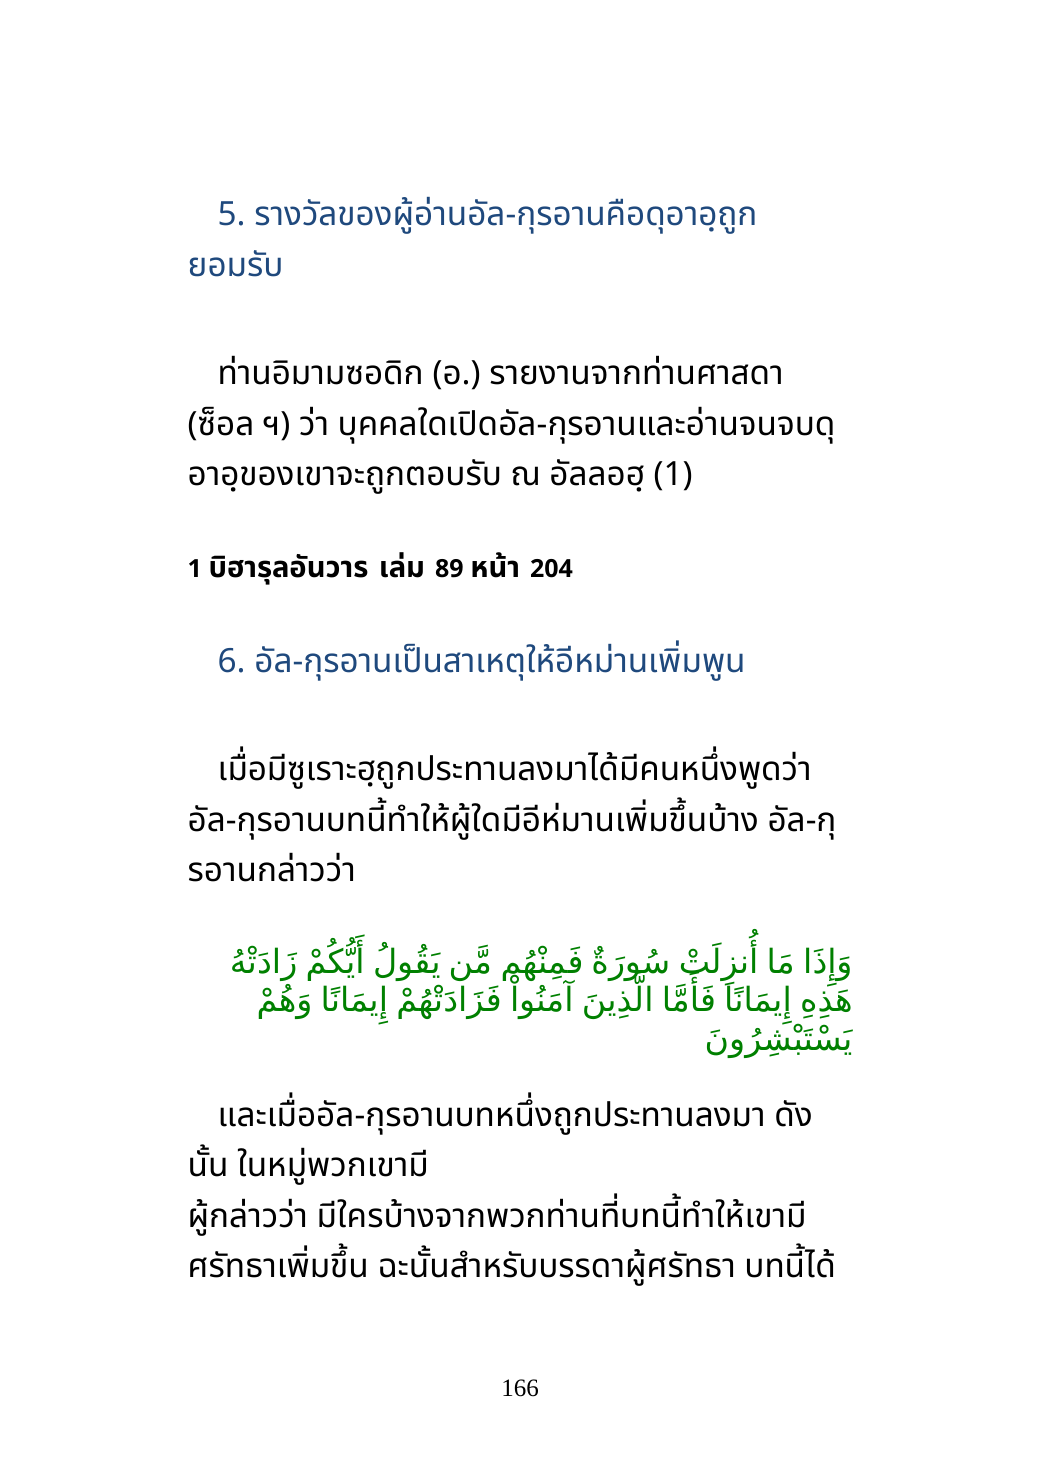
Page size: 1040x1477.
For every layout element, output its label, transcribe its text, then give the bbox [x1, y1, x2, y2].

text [187, 1192, 852, 1293]
text وَإِذَا مَا أُنزِلَتْ سُورَةٌ فَمِنْهُم مَّن يَقُولُ أَيُّكُمْ زَادَتْهُ هَذِهِ إِيمَانًا فَأَمَّا الَّذِينَ آمَنُواْ فَزَادَتْهُمْ إِيمَانًا وَهُمْ يَسْتَبْشِرُونَ [187, 942, 852, 1057]
subtitle 6. อัล-กุรอานเป็นสาเหตุให้อีหม่านเพิ่มพูน [187, 637, 852, 687]
text เมื่อมีซูเราะฮฺถูกประทานลงมาได้มีคนหนึ่งพูดว่า อัล-กุรอานบทนี้ทำให้ผู้ใดมีอีห่มานเพิ่มขึ้นบ้าง อัล-กุรอานกล่าวว่า [187, 745, 852, 897]
text ท่านอิมามซอดิก (อ.) รายงานจากท่านศาสดา (ซ็อล ฯ) ว่า บุคคลใดเปิดอัล-กุรอานและอ่านจนจบดุอาอฺของเขาจะถูกตอบรับ ณ อัลลอฮฺ (1) [187, 349, 852, 501]
text และเมื่ออัล-กุรอานบทหนึ่งถูกประทานลงมา ดังนั้น ในหมู่พวกเขามี [187, 1091, 852, 1192]
subtitle 5. รางวัลของผู้อ่านอัล-กุรอานคือดุอาอฺถูกยอมรับ [187, 190, 852, 291]
text 1 บิฮารุลอันวาร เล่ม 89 หน้า 204 [187, 546, 852, 590]
